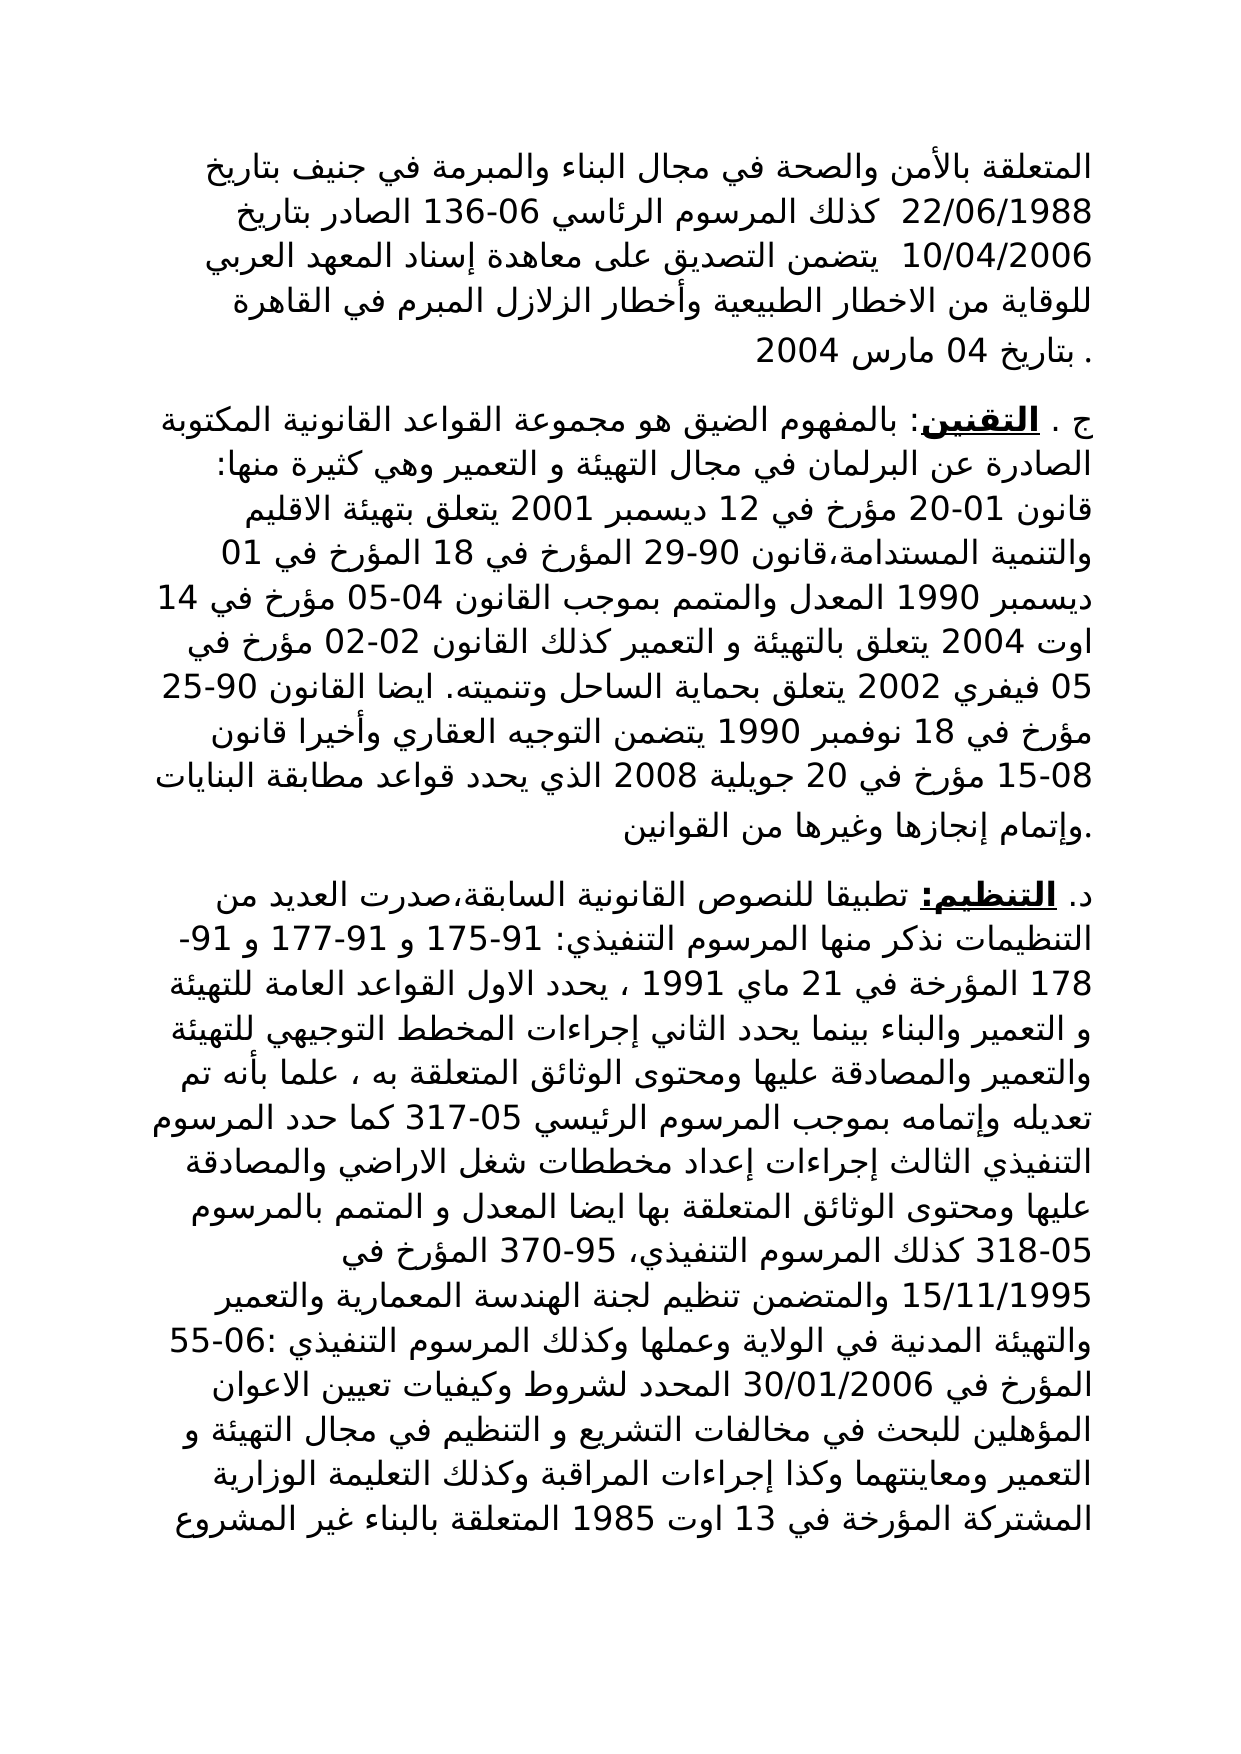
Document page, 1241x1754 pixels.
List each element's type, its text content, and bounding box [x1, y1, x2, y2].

text ج . التقنين: بالمفهوم الضيق هو مجموعة القواعد القانونية المكتوبة الصادرة عن البرلمان في مجال التهيئة و التعمير وهي كثيرة منها: قانون 01-20 مؤرخ في 12 ديسمبر 2001 يتعلق بتهيئة الاقليم والتنمية المستدامة،قانون 90-29 المؤرخ في 18 المؤرخ في 01 ديسمبر 1990 المعدل والمتمم بموجب القانون 04-05 مؤرخ في 14 اوت 2004 يتعلق بالتهيئة و التعمير كذلك القانون 02-02 مؤرخ في 05 فيفري 2002 يتعلق بحماية الساحل وتنميته. ايضا القانون 90-25 مؤرخ في 18 نوفمبر 1990 يتضمن التوجيه العقاري وأخيرا قانون 08-15 مؤرخ في 20 جويلية 2008 الذي يحدد قواعد مطابقة البنايات وإتمام إنجازها وغيرها من القوانين. [148, 400, 1093, 848]
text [148, 148, 1093, 372]
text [148, 875, 1093, 1538]
